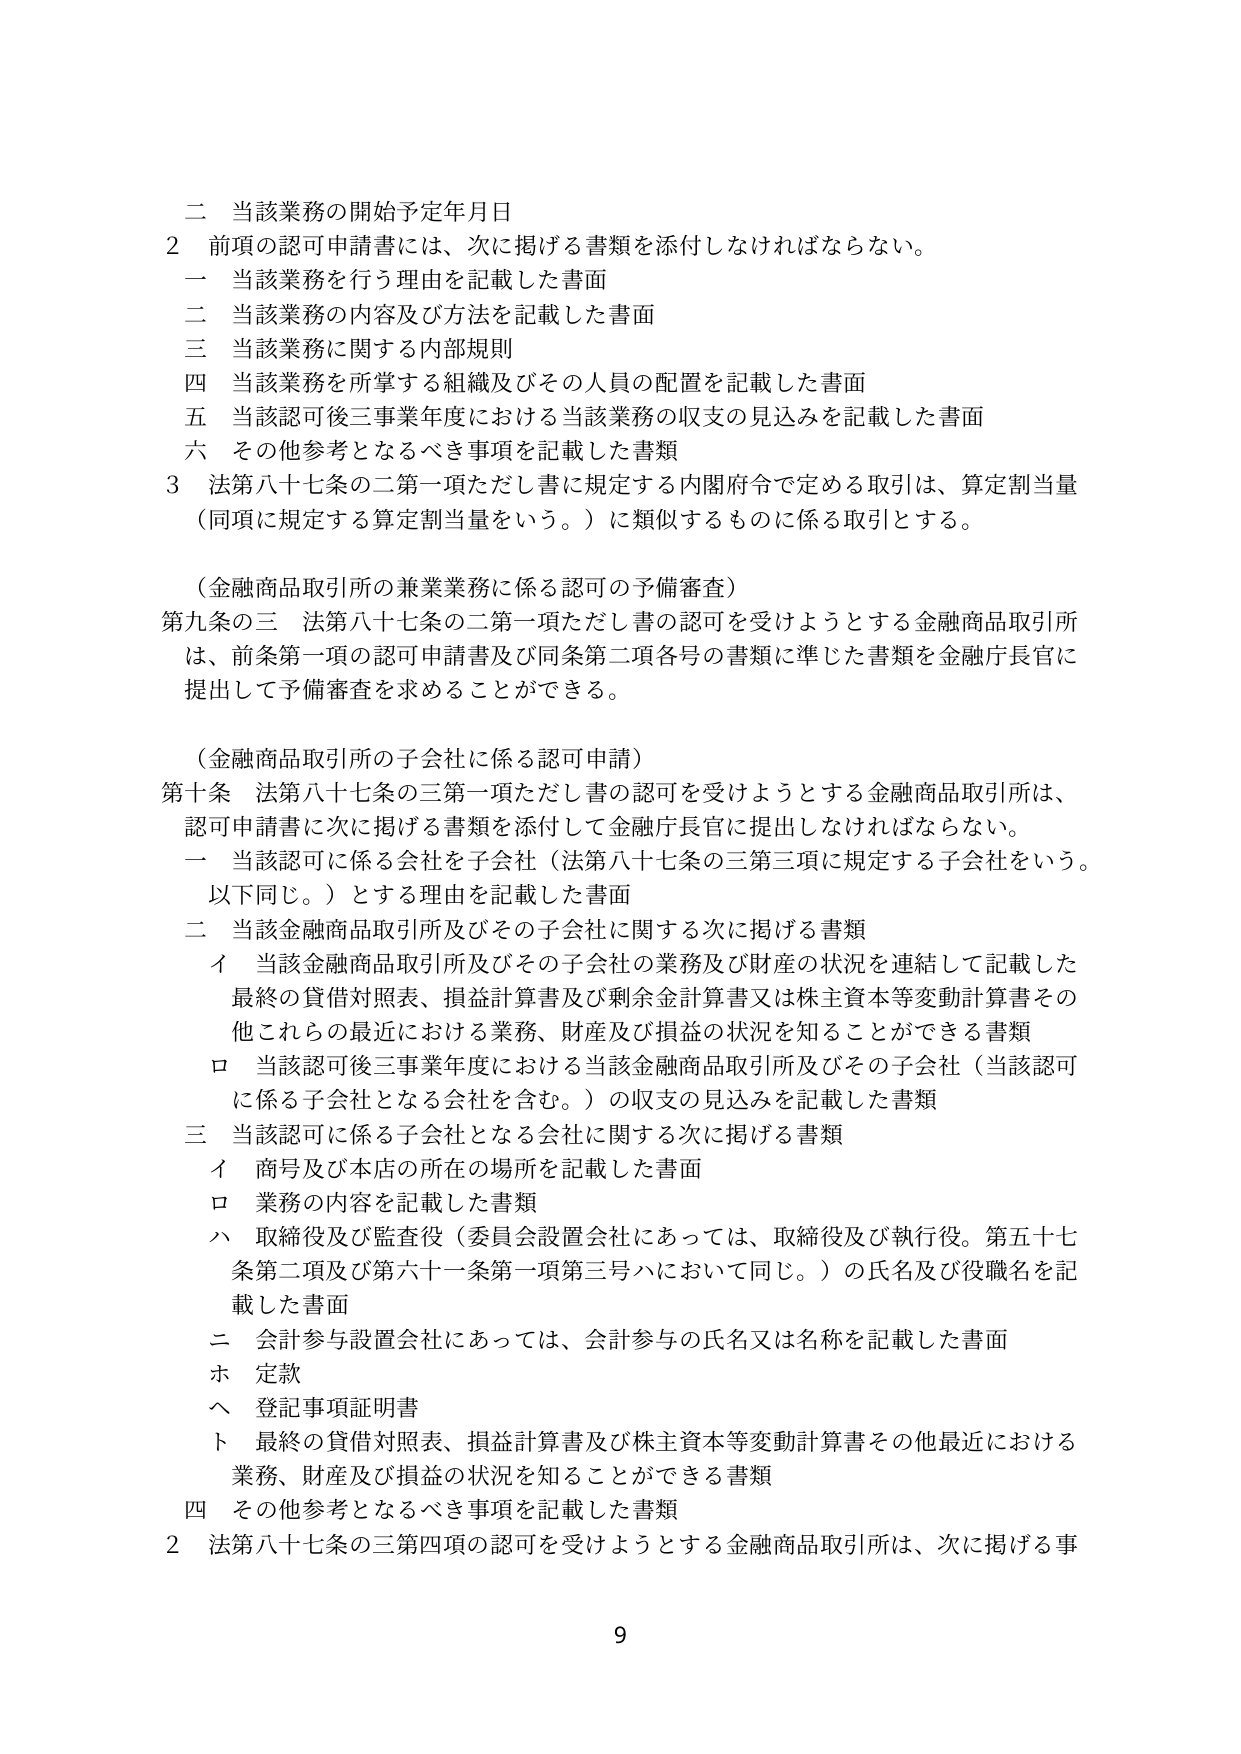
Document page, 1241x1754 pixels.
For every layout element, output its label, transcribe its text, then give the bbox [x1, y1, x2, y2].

text ト 最終の貸借対照表、損益計算書及び株主資本等変動計算書その他最近における業務、財産及び損益の状況を知ることができる書類 [207, 1424, 1079, 1492]
text ２ 前項の認可申請書には、次に掲げる書類を添付しなければならない。 [161, 228, 1079, 262]
text 三 当該業務に関する内部規則 [184, 330, 1079, 364]
text イ 当該金融商品取引所及びその子会社の業務及び財産の状況を連結して記載した最終の貸借対照表、損益計算書及び剰余金計算書又は株主資本等変動計算書その他これらの最近における業務、財産及び損益の状況を知ることができる書類 [207, 945, 1079, 1048]
text 第九条の三 法第八十七条の二第一項ただし書の認可を受けようとする金融商品取引所は、前条第一項の認可申請書及び同条第二項各号の書類に準じた書類を金融庁長官に提出して予備審査を求めることができる。 [161, 604, 1079, 706]
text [161, 1526, 1079, 1560]
text イ 商号及び本店の所在の場所を記載した書面 [207, 1150, 1079, 1184]
text ロ 業務の内容を記載した書類 [207, 1184, 1079, 1219]
text 四 当該業務を所掌する組織及びその人員の配置を記載した書面 [184, 364, 1079, 399]
text 二 当該業務の開始予定年月日 [184, 194, 1079, 228]
text 三 当該認可に係る子会社となる会社に関する次に掲げる書類 [184, 1116, 1079, 1150]
text 四 その他参考となるべき事項を記載した書類 [184, 1492, 1079, 1526]
text ヘ 登記事項証明書 [207, 1389, 1079, 1424]
text 二 当該業務の内容及び方法を記載した書面 [184, 296, 1079, 330]
text 一 当該業務を行う理由を記載した書面 [184, 262, 1079, 296]
text 第十条 法第八十七条の三第一項ただし書の認可を受けようとする金融商品取引所は、認可申請書に次に掲げる書類を添付して金融庁長官に提出しなければならない。 [161, 774, 1079, 843]
text 六 その他参考となるべき事項を記載した書類 [184, 433, 1079, 467]
text 一 当該認可に係る会社を子会社（法第八十七条の三第三項に規定する子会社をいう。以下同じ。）とする理由を記載した書面 [184, 843, 1079, 911]
text （金融商品取引所の兼業業務に係る認可の予備審査） [184, 569, 1079, 604]
text （金融商品取引所の子会社に係る認可申請） [184, 740, 1079, 774]
text ハ 取締役及び監査役（委員会設置会社にあっては、取締役及び執行役。第五十七条第二項及び第六十一条第一項第三号ハにおいて同じ。）の氏名及び役職名を記載した書面 [207, 1219, 1079, 1321]
text ロ 当該認可後三事業年度における当該金融商品取引所及びその子会社（当該認可に係る子会社となる会社を含む。）の収支の見込みを記載した書類 [207, 1048, 1079, 1116]
text 二 当該金融商品取引所及びその子会社に関する次に掲げる書類 [184, 911, 1079, 945]
text ３ 法第八十七条の二第一項ただし書に規定する内閣府令で定める取引は、算定割当量（同項に規定する算定割当量をいう。）に類似するものに係る取引とする。 [161, 467, 1079, 535]
text 五 当該認可後三事業年度における当該業務の収支の見込みを記載した書面 [184, 399, 1079, 433]
text ホ 定款 [207, 1355, 1079, 1389]
text ニ 会計参与設置会社にあっては、会計参与の氏名又は名称を記載した書面 [207, 1321, 1079, 1355]
